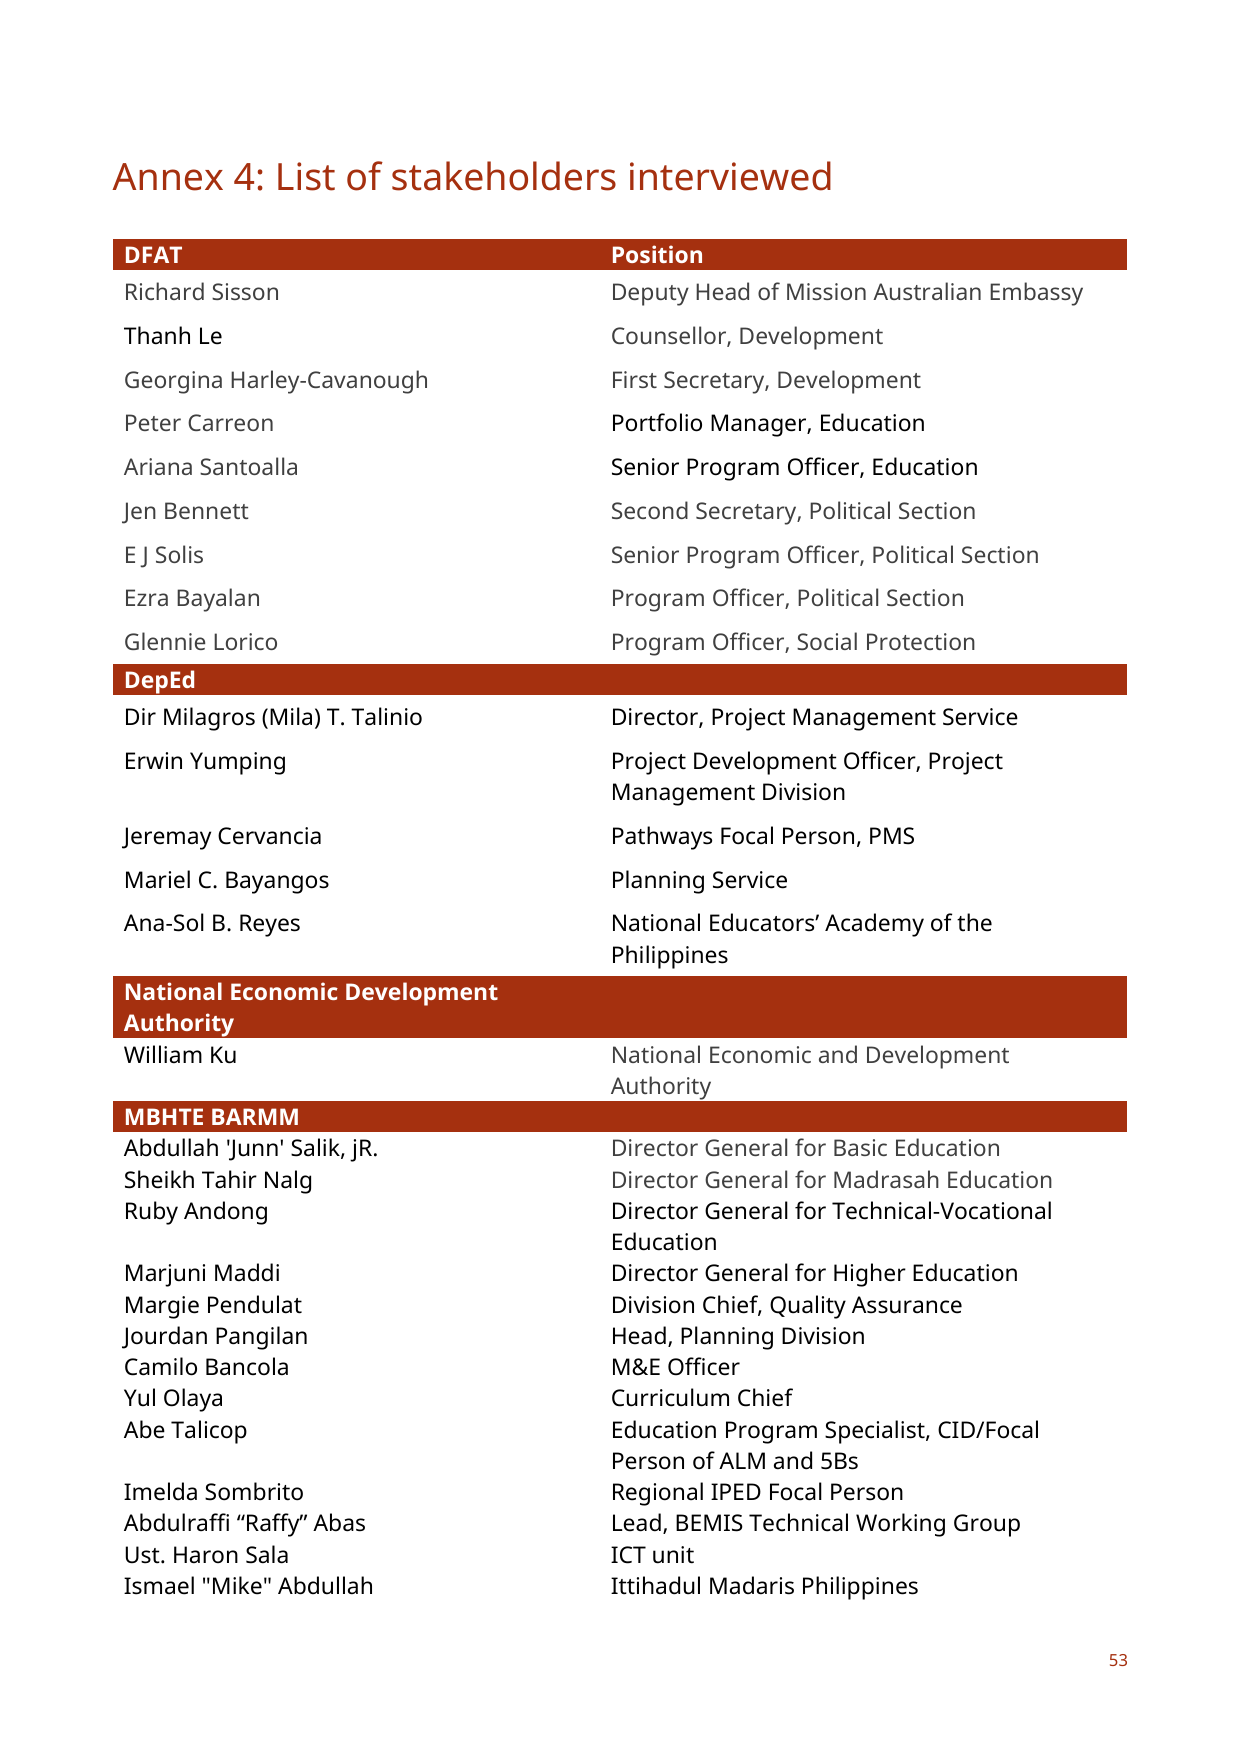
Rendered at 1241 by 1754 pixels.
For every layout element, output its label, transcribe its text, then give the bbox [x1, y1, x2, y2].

table_cell Director General for Madrasah Education [599, 1164, 1127, 1195]
table_cell Counsellor, Development [599, 314, 1127, 357]
table_cell Sheikh Tahir Nalg [113, 1164, 599, 1195]
table_cell MBHTE BARMM [113, 1101, 599, 1132]
table_cell Curriculum Chief [599, 1382, 1127, 1413]
table_cell National Educators’ Academy of the Philippines [599, 901, 1127, 976]
table_cell Thanh Le [113, 314, 599, 357]
table_cell Ittihadul Madaris Philippines [599, 1570, 1127, 1601]
table_cell Imelda Sombrito [113, 1476, 599, 1507]
table_cell [599, 976, 1127, 1038]
table_cell Margie Pendulat [113, 1289, 599, 1320]
table_cell Pathways Focal Person, PMS [599, 814, 1127, 857]
table_cell E J Solis [113, 532, 599, 576]
table_cell Dir Milagros (Mila) T. Talinio [113, 695, 599, 738]
table_cell Head, Planning Division [599, 1320, 1127, 1351]
table_cell Director General for Technical-Vocational Education [599, 1195, 1127, 1257]
table_cell Director General for Higher Education [599, 1257, 1127, 1288]
table_cell [599, 664, 1127, 695]
table_cell Ariana Santoalla [113, 445, 599, 488]
table_cell Mariel C. Bayangos [113, 857, 599, 901]
table_cell Georgina Harley-Cavanough [113, 357, 599, 401]
table_cell Project Development Officer, Project Management Division [599, 739, 1127, 813]
table_cell Abdulraffi “Raffy” Abas [113, 1507, 599, 1538]
table_cell Abe Talicop [113, 1414, 599, 1476]
subtitle Annex 4: List of stakeholders interviewed [112, 150, 1128, 201]
table_cell Ruby Andong [113, 1195, 599, 1257]
table_cell Erwin Yumping [113, 739, 599, 813]
table_cell Program Officer, Social Protection [599, 620, 1127, 663]
table_cell Richard Sisson [113, 270, 599, 313]
table_cell Abdullah 'Junn' Salik, jR. [113, 1132, 599, 1163]
table_cell Ana-Sol B. Reyes [113, 901, 599, 976]
table_cell First Secretary, Development [599, 357, 1127, 401]
table_cell Jen Bennett [113, 489, 599, 532]
table_cell Portfolio Manager, Education [599, 401, 1127, 445]
table_cell Division Chief, Quality Assurance [599, 1289, 1127, 1320]
table_cell ICT unit [599, 1539, 1127, 1570]
table_cell Jeremay Cervancia [113, 814, 599, 857]
table_cell Deputy Head of Mission Australian Embassy [599, 270, 1127, 313]
table_cell Education Program Specialist, CID/Focal Person of ALM and 5Bs [599, 1414, 1127, 1476]
table_cell National Economic Development Authority [113, 976, 599, 1038]
table_header DFAT [113, 239, 599, 270]
table_cell Lead, BEMIS Technical Working Group [599, 1507, 1127, 1538]
table_cell National Economic and Development Authority [599, 1039, 1127, 1101]
table_cell Senior Program Officer, Political Section [599, 532, 1127, 576]
table_cell Glennie Lorico [113, 620, 599, 663]
table_cell DepEd [113, 664, 599, 695]
table_cell Second Secretary, Political Section [599, 489, 1127, 532]
table_header Position [599, 239, 1127, 270]
table_cell Peter Carreon [113, 401, 599, 445]
table_cell [599, 1101, 1127, 1132]
table_cell Camilo Bancola [113, 1351, 599, 1382]
table_cell Director General for Basic Education [599, 1132, 1127, 1163]
table_cell Ezra Bayalan [113, 576, 599, 620]
table_cell Ust. Haron Sala [113, 1539, 599, 1570]
table_cell Marjuni Maddi [113, 1257, 599, 1288]
table_cell Program Officer, Political Section [599, 576, 1127, 620]
table_cell Director, Project Management Service [599, 695, 1127, 738]
table_cell Yul Olaya [113, 1382, 599, 1413]
table_cell Senior Program Officer, Education [599, 445, 1127, 488]
table_cell M&E Officer [599, 1351, 1127, 1382]
table_cell Regional IPED Focal Person [599, 1476, 1127, 1507]
table_cell Ismael "Mike" Abdullah [113, 1570, 599, 1601]
table_cell Jourdan Pangilan [113, 1320, 599, 1351]
table_cell William Ku [113, 1039, 599, 1101]
table_cell Planning Service [599, 857, 1127, 901]
